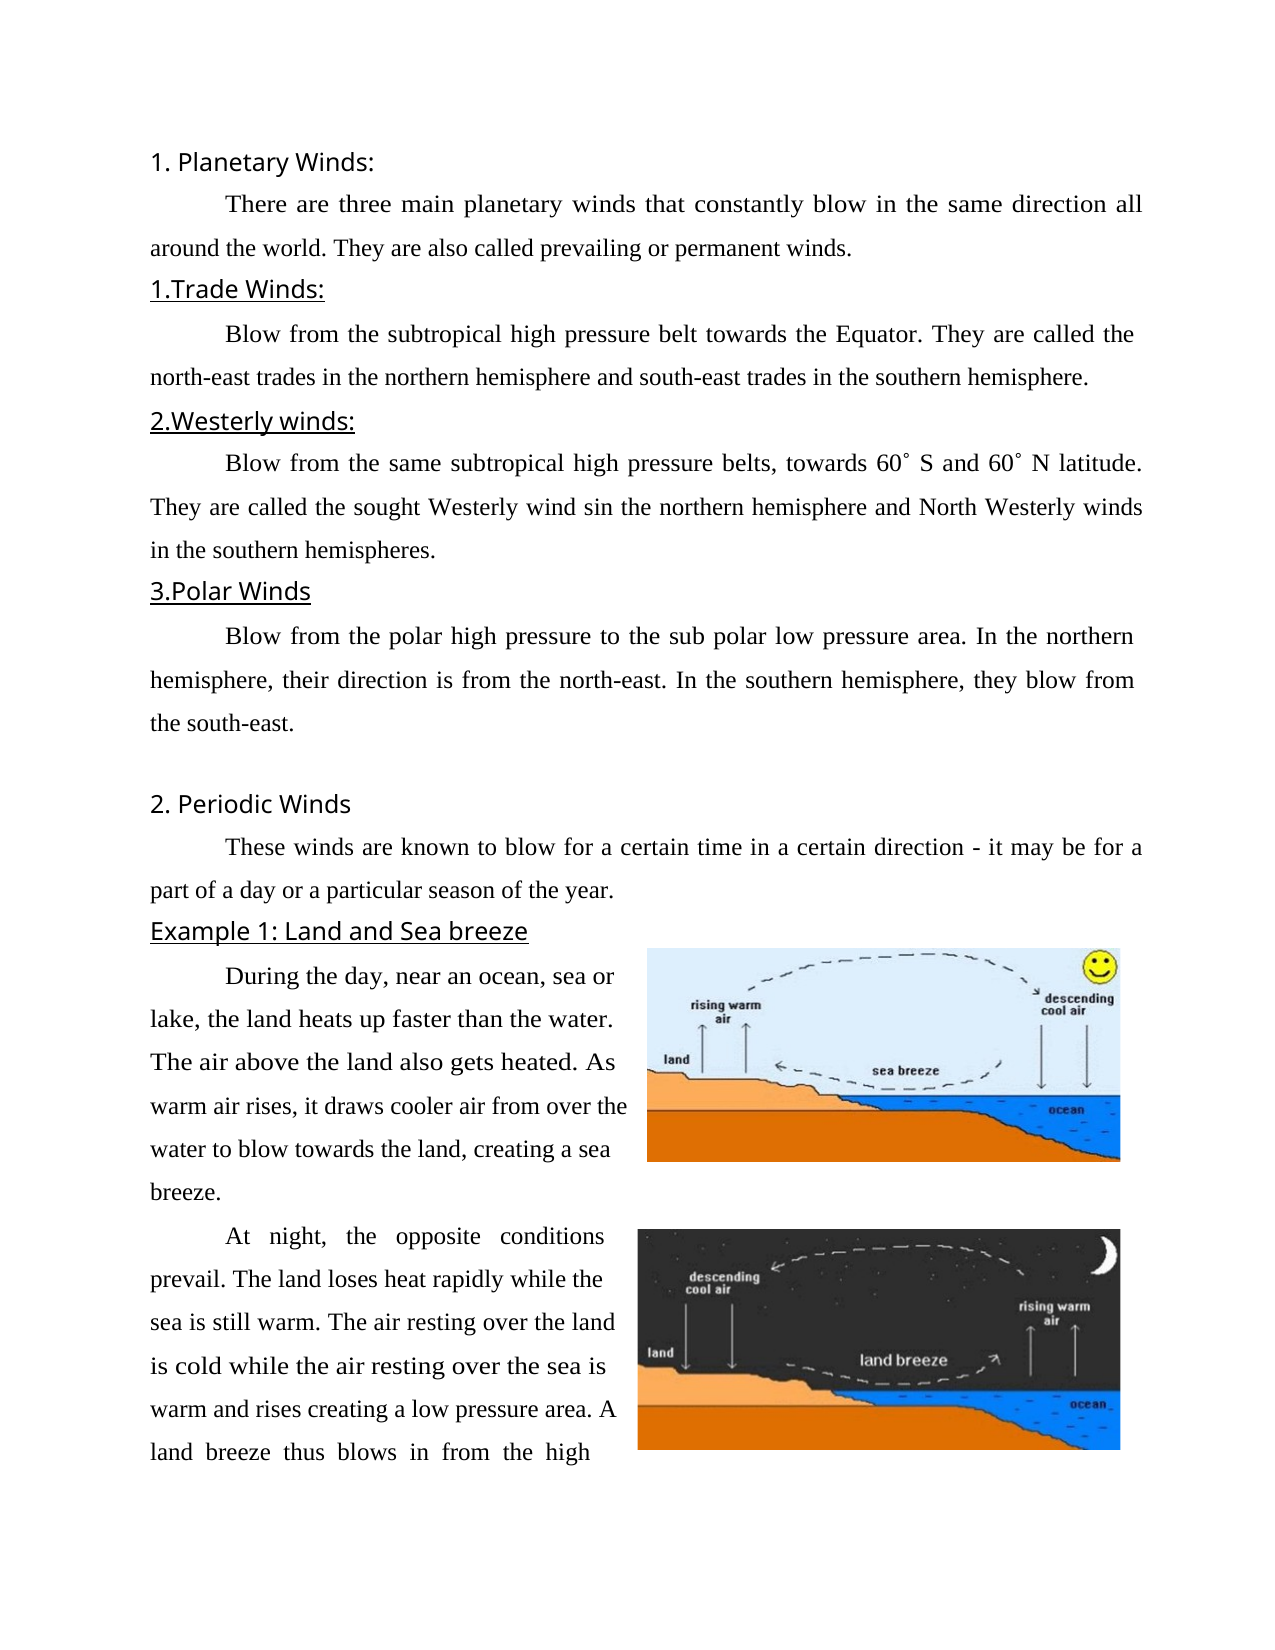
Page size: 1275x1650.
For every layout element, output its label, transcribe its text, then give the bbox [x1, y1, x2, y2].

text 1.Trade Winds: [150, 276, 1146, 304]
text These winds are known to blow for a certain time in a certain direction - it may be for a part of a day or a particular season of the year. [150, 820, 1145, 907]
text Blow from the polar high pressure to the sub polar low pressure area. In the northern hemisphere, their direction is from the north-east. In the southern hemisphere, they blow from the south-east. [150, 609, 1145, 741]
text 1. Planetary Winds: [150, 148, 1146, 177]
text 2.Westerly winds: [150, 407, 1146, 436]
text There are three main planetary winds that constantly blow in the same direction all around the world. They are also called prevailing or permanent winds. [150, 178, 1144, 265]
text At night, the opposite conditions prevail. The land loses heat rapidly while the sea is still warm. The air resting over the land is cold while the air resting over the sea is warm and rises creating a low pressure area. A land breeze thus blows in from the high [150, 1209, 1146, 1469]
text Blow from the same subtropical high pressure belts, towards 60˚ S and 60˚ N latitude. They are called the sought Westerly wind sin the northern hemisphere and North Westerly winds in the southern hemispheres. [150, 436, 1144, 568]
text Example 1: Land and Sea breeze [150, 918, 1146, 946]
text 3.Polar Winds [150, 578, 1146, 607]
text Blow from the subtropical high pressure belt towards the Equator. They are called the north-east trades in the northern hemisphere and south-east trades in the southern hemisphere. [150, 307, 1144, 394]
text 2. Periodic Winds [150, 791, 1146, 819]
text During the day, near an ocean, sea or lake, the land heats up faster than the water. The air above the land also gets heated. As warm air rises, it draws cooler air from over the water to blow towards the land, creating a sea breeze. [150, 949, 1146, 1209]
